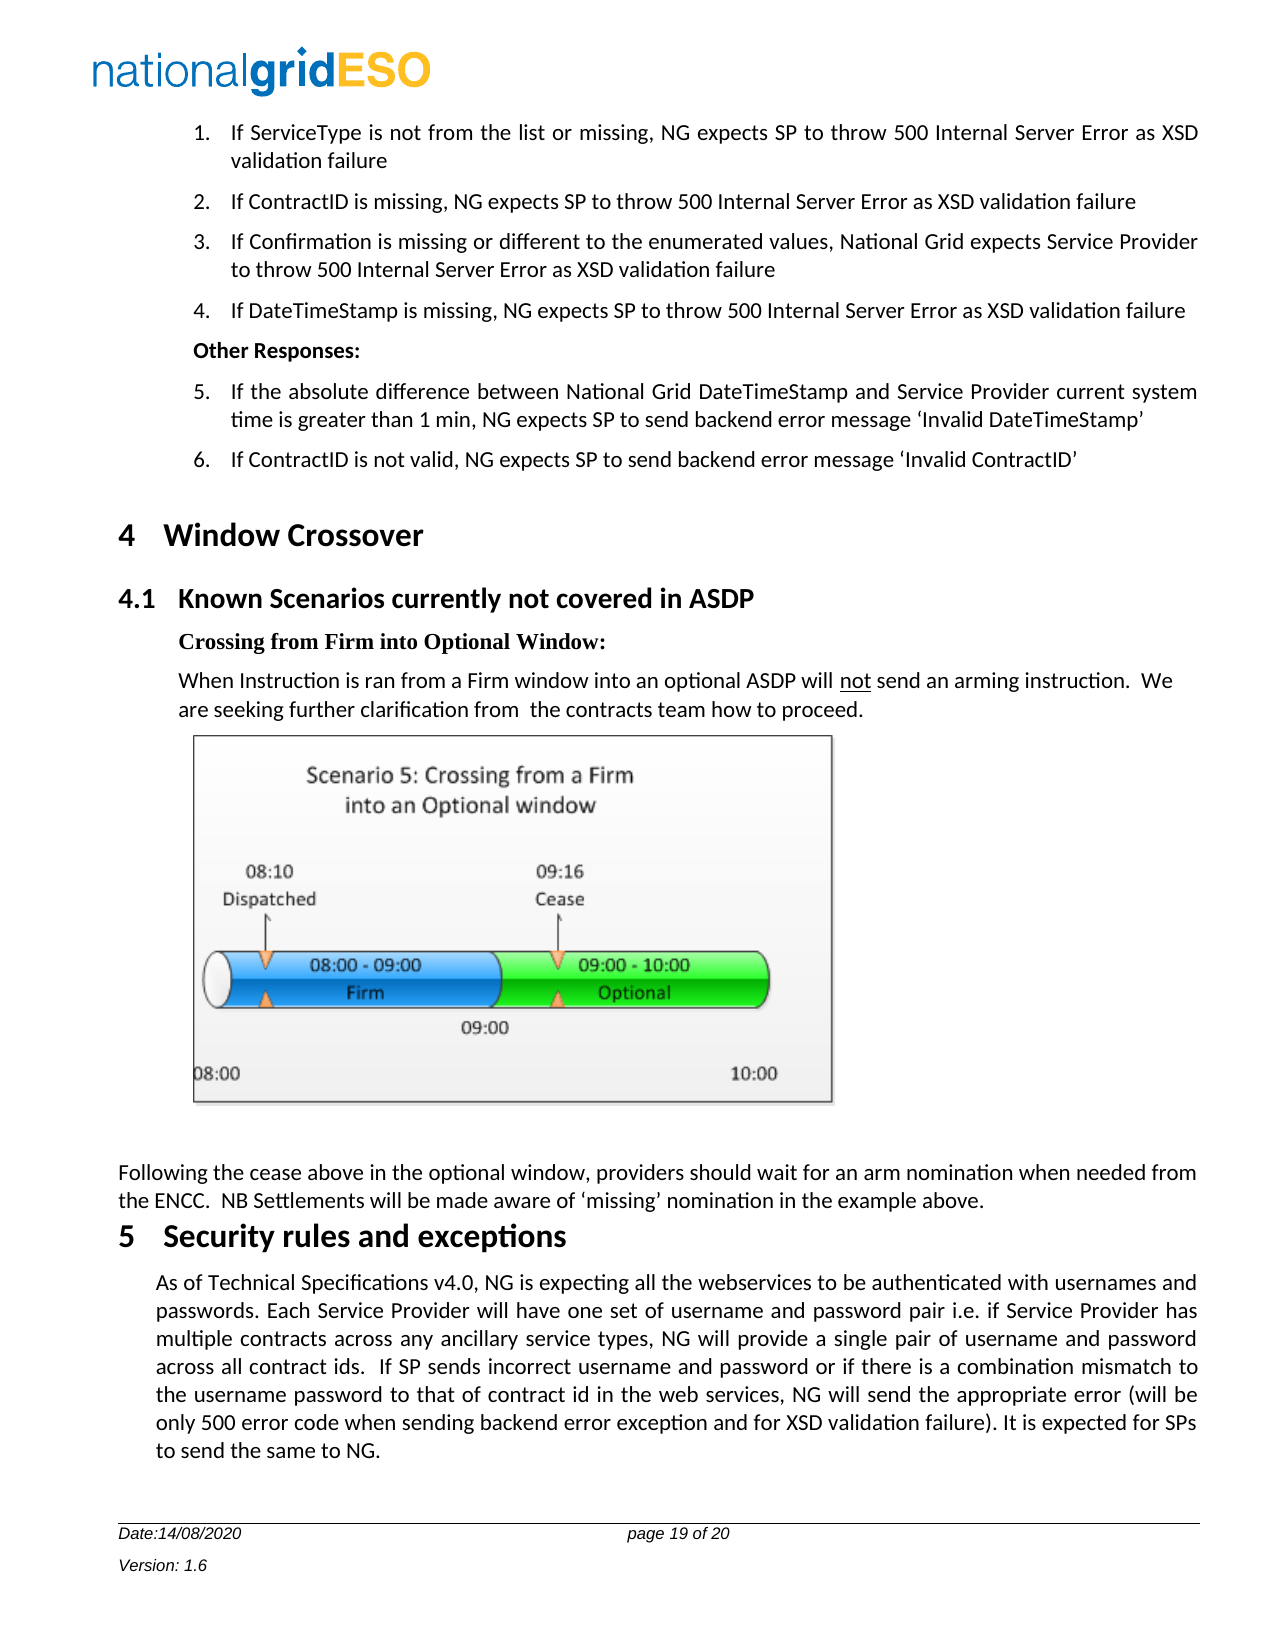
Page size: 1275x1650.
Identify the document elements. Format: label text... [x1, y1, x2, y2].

subtitle Known Scenarios currently not covered in ASDP [118, 580, 1200, 615]
list If ContractID is missing, NG expects SP to throw 500 Internal Server Error as XSD validation failure [193, 187, 1200, 215]
picture [193, 735, 836, 1106]
list If ServiceType is not from the list or missing, NG expects SP to throw 500 Internal Server Error as XSD validation failure [193, 118, 1200, 174]
list If Confirmation is missing or different to the enumerated values, National Grid expects Service Provider to throw 500 Internal Server Error as XSD validation failure [193, 227, 1200, 283]
list If ContractID is not valid, NG expects SP to send backend error message ‘Invalid ContractID’ [193, 445, 1200, 473]
list If the absolute difference between National Grid DateTimeStamp and Service Provider current system time is greater than 1 min, NG expects SP to send backend error message ‘Invalid DateTimeStamp’ [193, 377, 1200, 433]
text Following the cease above in the optional window, providers should wait for an arm nomination when needed from the ENCC. NB Settlements will be made aware of ‘missing’ nomination in the example above. [118, 1158, 1200, 1214]
text When Instruction is ran from a Firm window into an optional ASDP will not send an arming instruction. We are seeking further clarification from the contracts team how to proceed. [178, 667, 1200, 723]
subtitle Window Crossover [118, 514, 1200, 555]
list If DateTimeStamp is missing, NG expects SP to throw 500 Internal Server Error as XSD validation failure [193, 296, 1200, 324]
text Other Responses: [193, 336, 1200, 364]
subtitle Security rules and exceptions [118, 1214, 1200, 1255]
text Crossing from Firm into Optional Window: [178, 628, 1200, 654]
text As of Technical Specifications v4.0, NG is expecting all the webservices to be authenticated with usernames and passwords. Each Service Provider will have one set of username and password pair i.e. if Service Provider has multiple contracts across any ancillary service types, NG will provide a single pair of username and password across all contract ids. If SP sends incorrect username and password or if there is a combination mismatch to the username password to that of contract id in the web services, NG will send the appropriate error (will be only 500 error code when sending backend error exception and for XSD validation failure). It is expected for SPs to send the same to NG. [156, 1268, 1200, 1464]
